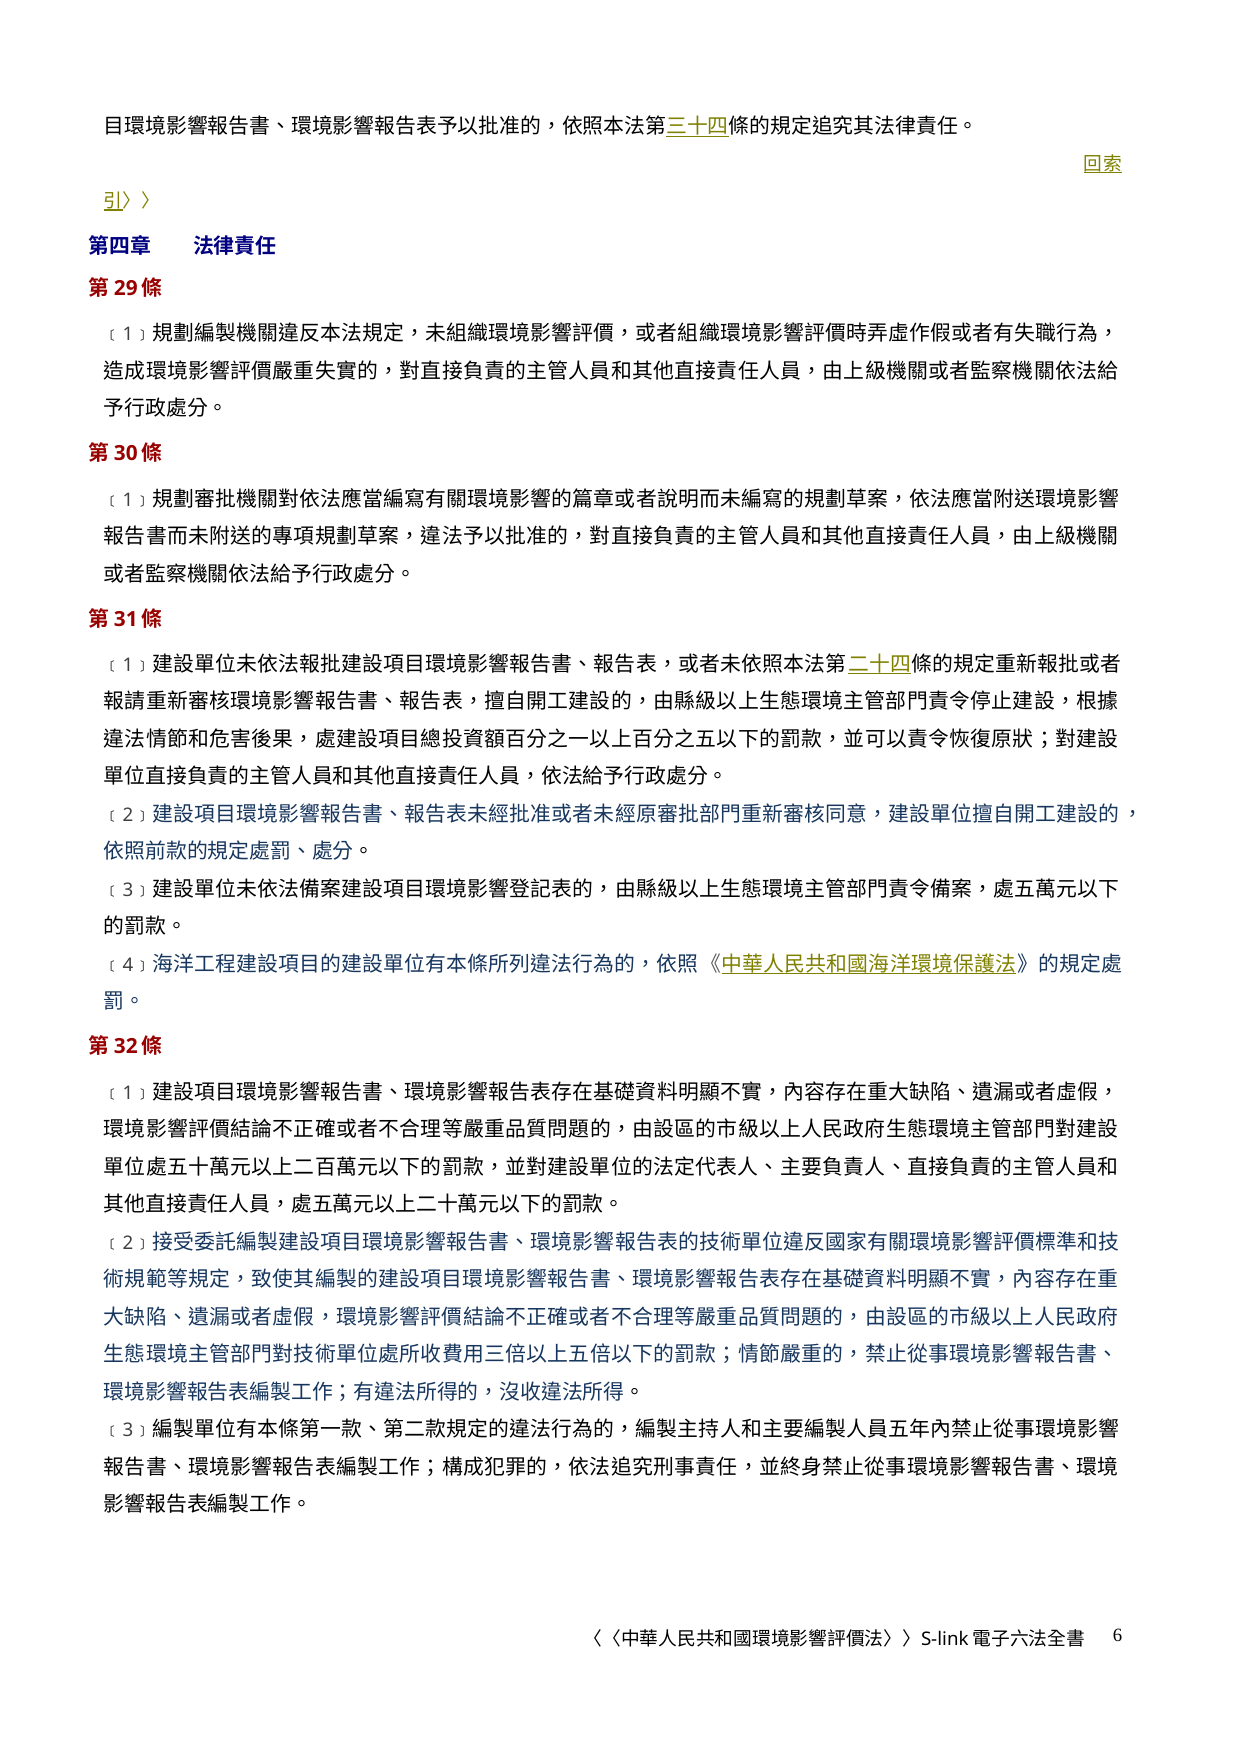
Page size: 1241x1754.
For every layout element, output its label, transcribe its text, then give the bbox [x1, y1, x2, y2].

subtitle 第四章 法律責任 [89, 230, 1122, 260]
text ﹝1﹞規劃編製機關違反本法規定，未組織環境影響評價，或者組織環境影響評價時弄虛作假或者有失職行為，造成環境影響評價嚴重失實的，對直接負責的主管人員和其他直接責任人員，由上級機關或者監察機關依法給予行政處分。 [103, 313, 1122, 425]
text ﹝1﹞建設項目環境影響報告書、環境影響報告表存在基礎資料明顯不實，內容存在重大缺陷、遺漏或者虛假，環境影響評價結論不正確或者不合理等嚴重品質問題的，由設區的市級以上人民政府生態環境主管部門對建設單位處五十萬元以上二百萬元以下的罰款，並對建設單位的法定代表人、主要負責人、直接負責的主管人員和其他直接責任人員，處五萬元以上二十萬元以下的罰款。 [103, 1071, 1122, 1221]
subtitle 第32條 [89, 1030, 1122, 1060]
text 回索引〉〉 [103, 143, 1122, 218]
text ﹝2﹞建設項目環境影響報告書、報告表未經批准或者未經原審批部門重新審核同意，建設單位擅自開工建設的，依照前款的規定處罰、處分。 [103, 793, 1122, 868]
subtitle 第29條 [89, 271, 1122, 302]
text ﹝1﹞規劃審批機關對依法應當編寫有關環境影響的篇章或者說明而未編寫的規劃草案，依法應當附送環境影響報告書而未附送的專項規劃草案，違法予以批准的，對直接負責的主管人員和其他直接責任人員，由上級機關或者監察機關依法給予行政處分。 [103, 478, 1122, 591]
subtitle 第31條 [89, 602, 1122, 632]
text ﹝2﹞接受委託編製建設項目環境影響報告書、環境影響報告表的技術單位違反國家有關環境影響評價標準和技術規範等規定，致使其編製的建設項目環境影響報告書、環境影響報告表存在基礎資料明顯不實，內容存在重大缺陷、遺漏或者虛假，環境影響評價結論不正確或者不合理等嚴重品質問題的，由設區的市級以上人民政府生態環境主管部門對技術單位處所收費用三倍以上五倍以下的罰款；情節嚴重的，禁止從事環境影響報告書、環境影響報告表編製工作；有違法所得的，沒收違法所得。 [103, 1221, 1122, 1409]
text ﹝1﹞建設單位未依法報批建設項目環境影響報告書、報告表，或者未依照本法第二十四條的規定重新報批或者報請重新審核環境影響報告書、報告表，擅自開工建設的，由縣級以上生態環境主管部門責令停止建設，根據違法情節和危害後果，處建設項目總投資額百分之一以上百分之五以下的罰款，並可以責令恢復原狀；對建設單位直接負責的主管人員和其他直接責任人員，依法給予行政處分。 [103, 643, 1122, 793]
text ﹝3﹞編製單位有本條第一款、第二款規定的違法行為的，編製主持人和主要編製人員五年內禁止從事環境影響報告書、環境影響報告表編製工作；構成犯罪的，依法追究刑事責任，並終身禁止從事環境影響報告書、環境影響報告表編製工作。 [103, 1409, 1122, 1521]
subtitle 第30條 [89, 437, 1122, 467]
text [103, 106, 1122, 143]
text ﹝4﹞海洋工程建設項目的建設單位有本條所列違法行為的，依照《中華人民共和國海洋環境保護法》的規定處罰。 [103, 943, 1122, 1018]
text ﹝3﹞建設單位未依法備案建設項目環境影響登記表的，由縣級以上生態環境主管部門責令備案，處五萬元以下的罰款。 [103, 868, 1122, 943]
